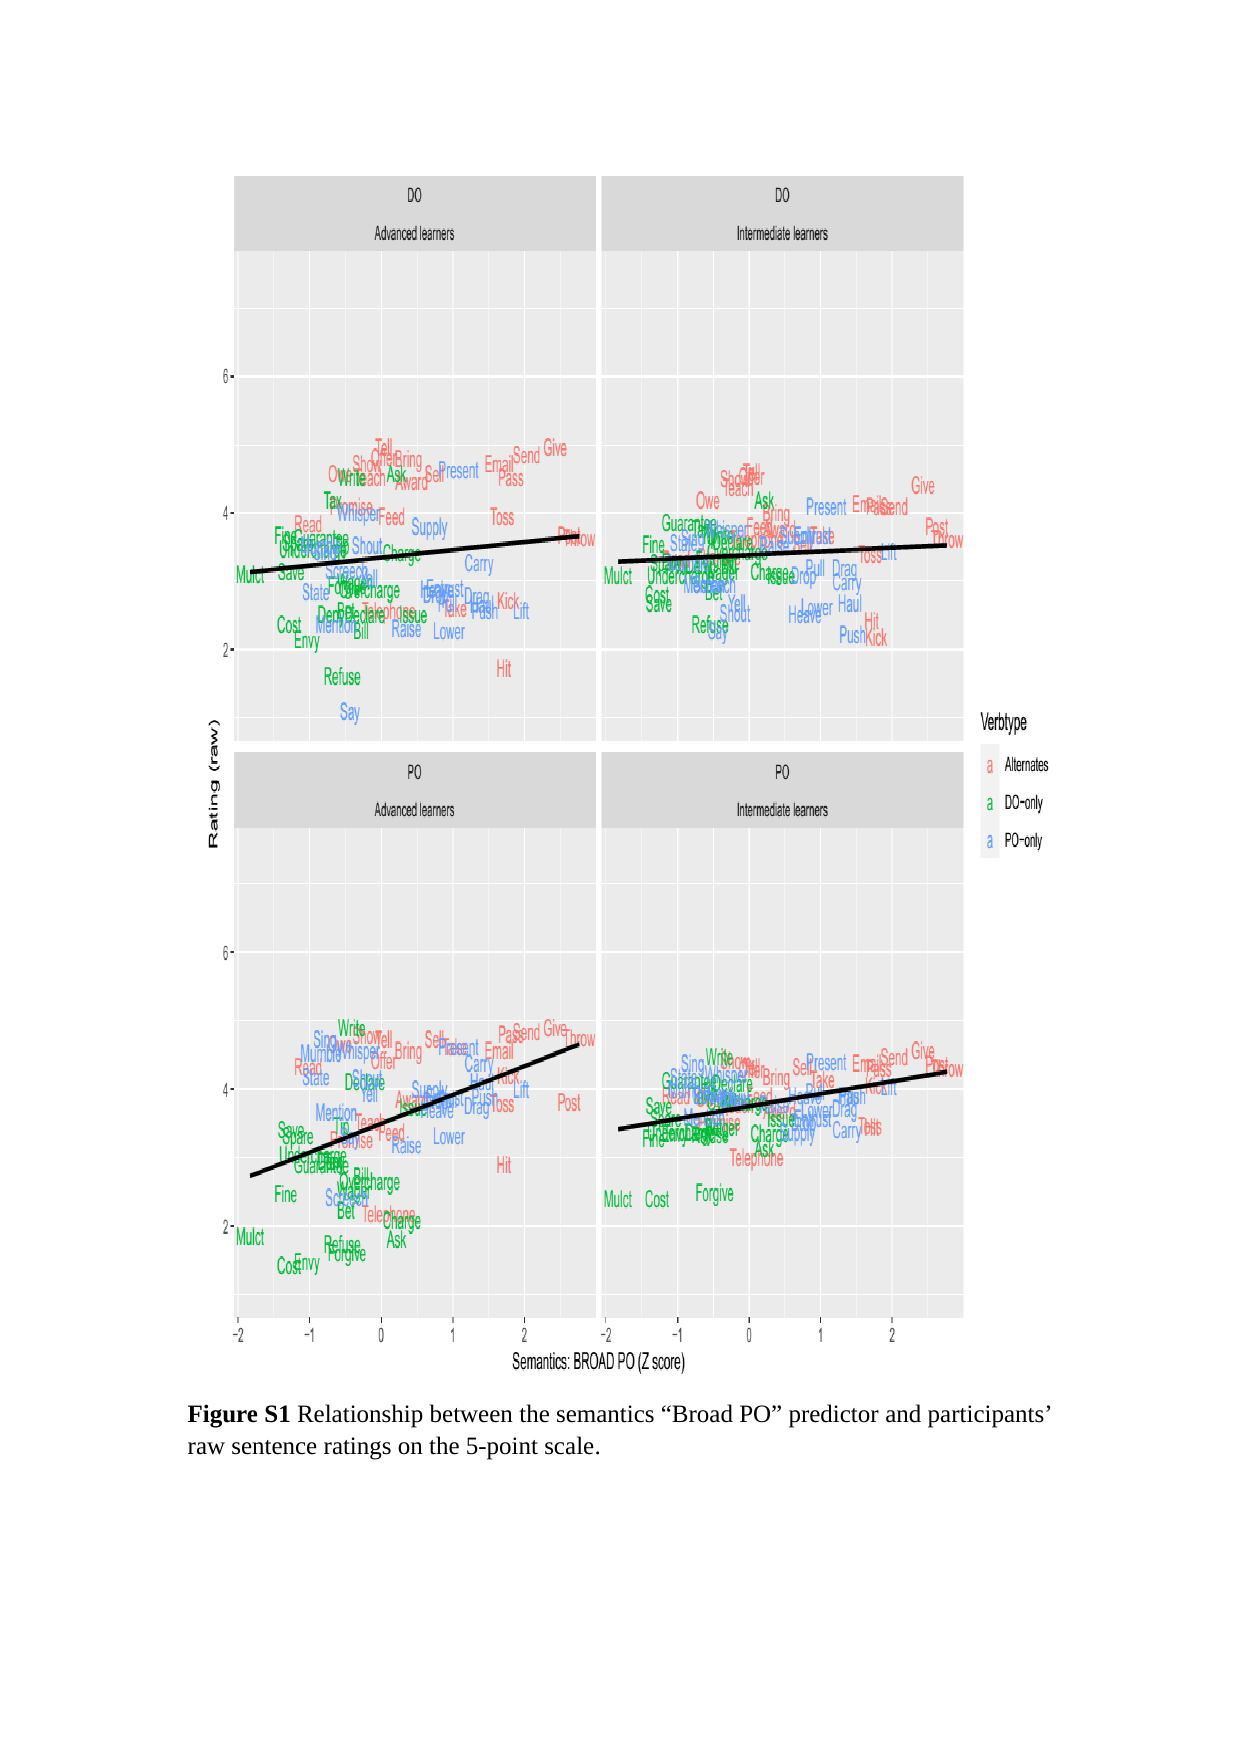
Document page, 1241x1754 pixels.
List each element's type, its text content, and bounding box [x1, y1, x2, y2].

picture [187, 162, 1053, 1385]
text Figure S1 Relationship between the semantics “Broad PO” predictor and participants’ raw sentence ratings on the 5-point scale. [187, 1397, 1053, 1462]
